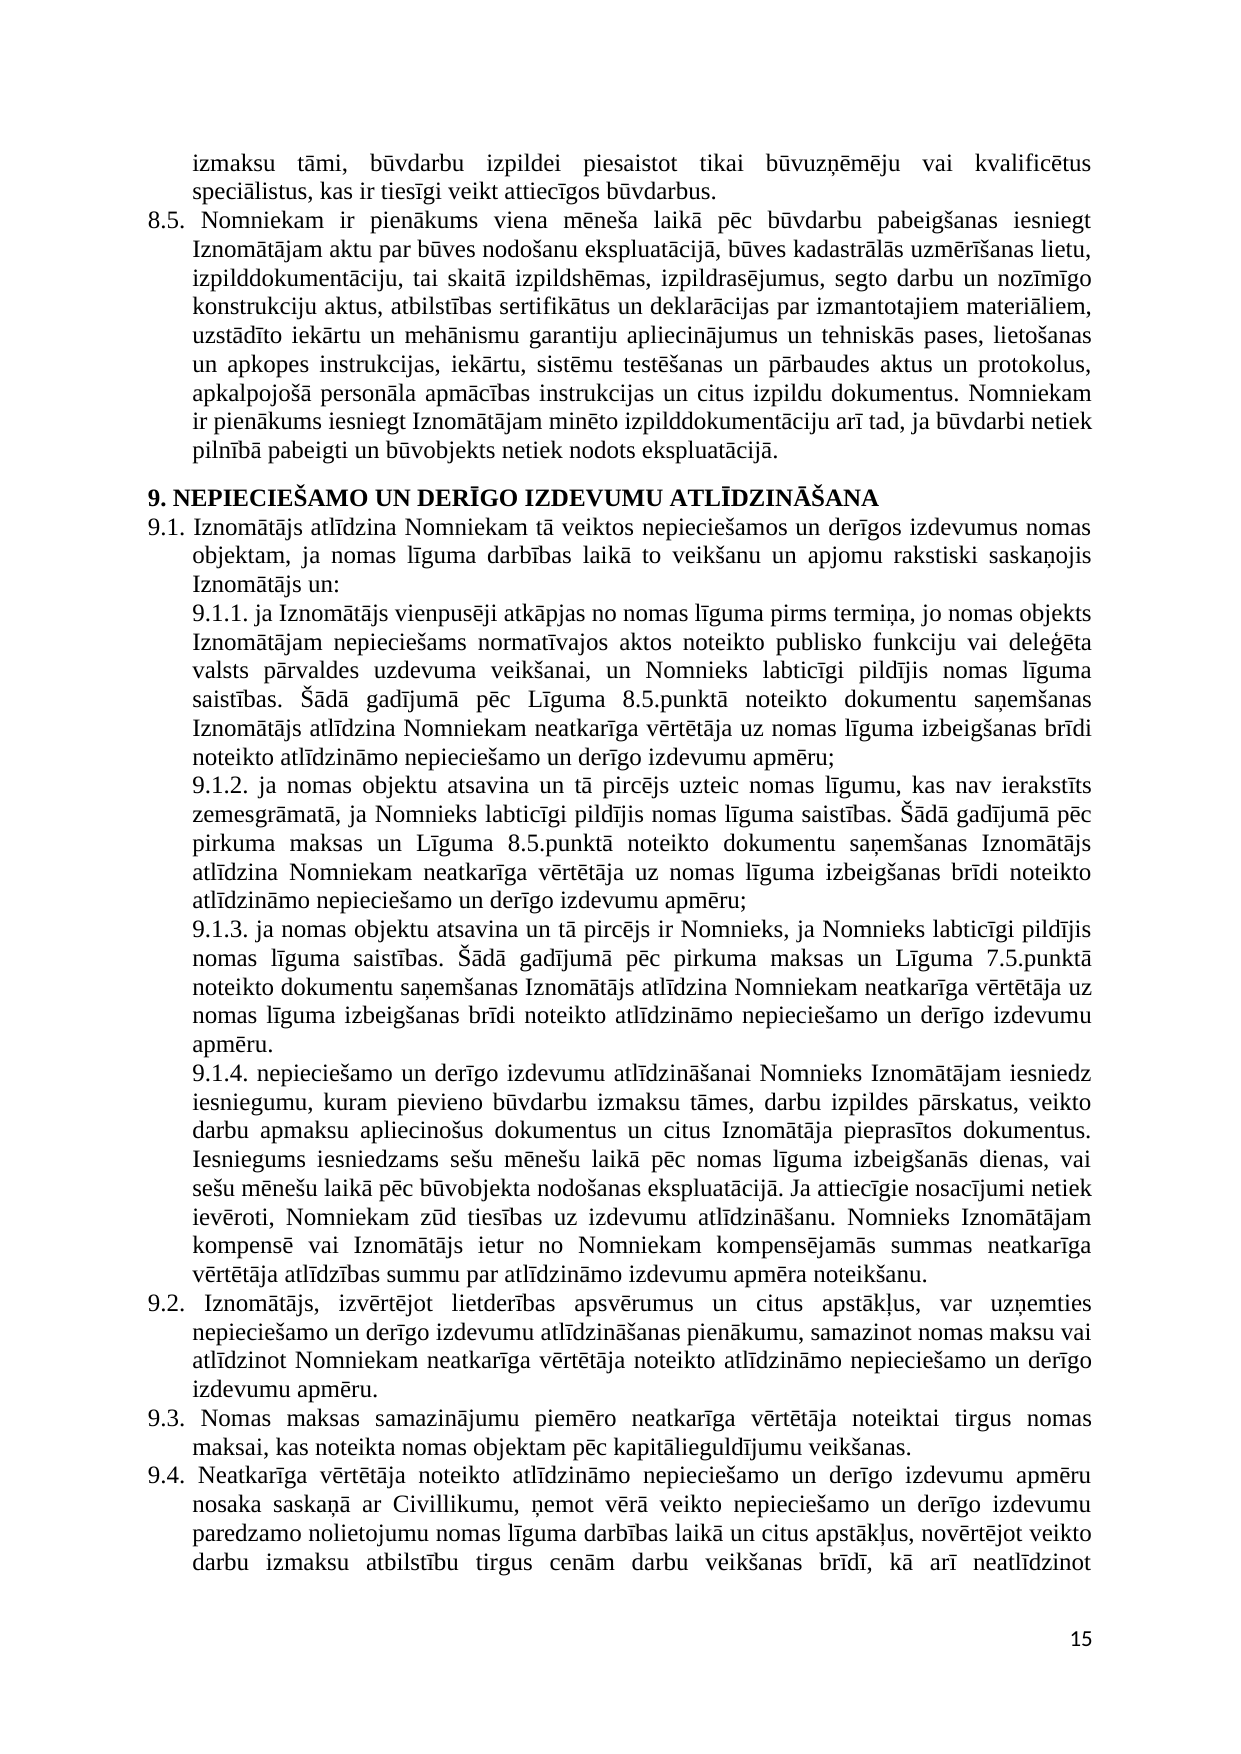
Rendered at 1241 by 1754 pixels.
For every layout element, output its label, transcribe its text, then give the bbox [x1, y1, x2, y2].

text 9.1. Iznomātājs atlīdzina Nomniekam tā veiktos nepieciešamos un derīgos izdevumus nomas objektam, ja nomas līguma darbības laikā to veikšanu un apjomu rakstiski saskaņojis Iznomātājs un: [148, 512, 1092, 598]
text 9. NEPIECIEŠAMO UN DERĪGO IZDEVUMU ATLĪDZINĀŠANA [148, 483, 1092, 512]
text 9.1.3. ja nomas objektu atsavina un tā pircējs ir Nomnieks, ja Nomnieks labticīgi pildījis nomas līguma saistības. Šādā gadījumā pēc pirkuma maksas un Līguma 7.5.punktā noteikto dokumentu saņemšanas Iznomātājs atlīdzina Nomniekam neatkarīga vērtētāja uz nomas līguma izbeigšanas brīdi noteikto atlīdzināmo nepieciešamo un derīgo izdevumu apmēru. [192, 914, 1092, 1058]
text 9.1.4. nepieciešamo un derīgo izdevumu atlīdzināšanai Nomnieks Iznomātājam iesniedz iesniegumu, kuram pievieno būvdarbu izmaksu tāmes, darbu izpildes pārskatus, veikto darbu apmaksu apliecinošus dokumentus un citus Iznomātāja pieprasītos dokumentus. Iesniegums iesniedzams sešu mēnešu laikā pēc nomas līguma izbeigšanās dienas, vai sešu mēnešu laikā pēc būvobjekta nodošanas ekspluatācijā. Ja attiecīgie nosacījumi netiek ievēroti, Nomniekam zūd tiesības uz izdevumu atlīdzināšanu. Nomnieks Iznomātājam kompensē vai Iznomātājs ietur no Nomniekam kompensējamās summas neatkarīga vērtētāja atlīdzības summu par atlīdzināmo izdevumu apmēra noteikšanu. [192, 1058, 1092, 1288]
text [148, 1461, 1092, 1576]
text 9.2. Iznomātājs, izvērtējot lietderības apsvērumus un citus apstākļus, var uzņemties nepieciešamo un derīgo izdevumu atlīdzināšanas pienākumu, samazinot nomas maksu vai atlīdzinot Nomniekam neatkarīga vērtētāja noteikto atlīdzināmo nepieciešamo un derīgo izdevumu apmēru. [148, 1288, 1092, 1403]
text 9.3. Nomas maksas samazinājumu piemēro neatkarīga vērtētāja noteiktai tirgus nomas maksai, kas noteikta nomas objektam pēc kapitālieguldījumu veikšanas. [148, 1403, 1092, 1461]
text 9.1.1. ja Iznomātājs vienpusēji atkāpjas no nomas līguma pirms termiņa, jo nomas objekts Iznomātājam nepieciešams normatīvajos aktos noteikto publisko funkciju vai deleģēta valsts pārvaldes uzdevuma veikšanai, un Nomnieks labticīgi pildījis nomas līguma saistības. Šādā gadījumā pēc Līguma 8.5.punktā noteikto dokumentu saņemšanas Iznomātājs atlīdzina Nomniekam neatkarīga vērtētāja uz nomas līguma izbeigšanas brīdi noteikto atlīdzināmo nepieciešamo un derīgo izdevumu apmēru; [192, 598, 1092, 771]
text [148, 148, 1092, 205]
text 9.1.2. ja nomas objektu atsavina un tā pircējs uzteic nomas līgumu, kas nav ierakstīts zemesgrāmatā, ja Nomnieks labticīgi pildījis nomas līguma saistības. Šādā gadījumā pēc pirkuma maksas un Līguma 8.5.punktā noteikto dokumentu saņemšanas Iznomātājs atlīdzina Nomniekam neatkarīga vērtētāja uz nomas līguma izbeigšanas brīdi noteikto atlīdzināmo nepieciešamo un derīgo izdevumu apmēru; [192, 771, 1092, 914]
text 8.5. Nomniekam ir pienākums viena mēneša laikā pēc būvdarbu pabeigšanas iesniegt Iznomātājam aktu par būves nodošanu ekspluatācijā, būves kadastrālās uzmērīšanas lietu, izpilddokumentāciju, tai skaitā izpildshēmas, izpildrasējumus, segto darbu un nozīmīgo konstrukciju aktus, atbilstības sertifikātus un deklarācijas par izmantotajiem materiāliem, uzstādīto iekārtu un mehānismu garantiju apliecinājumus un tehniskās pases, lietošanas un apkopes instrukcijas, iekārtu, sistēmu testēšanas un pārbaudes aktus un protokolus, apkalpojošā personāla apmācības instrukcijas un citus izpildu dokumentus. Nomniekam ir pienākums iesniegt Iznomātājam minēto izpilddokumentāciju arī tad, ja būvdarbi netiek pilnībā pabeigti un būvobjekts netiek nodots ekspluatācijā. [148, 205, 1092, 464]
